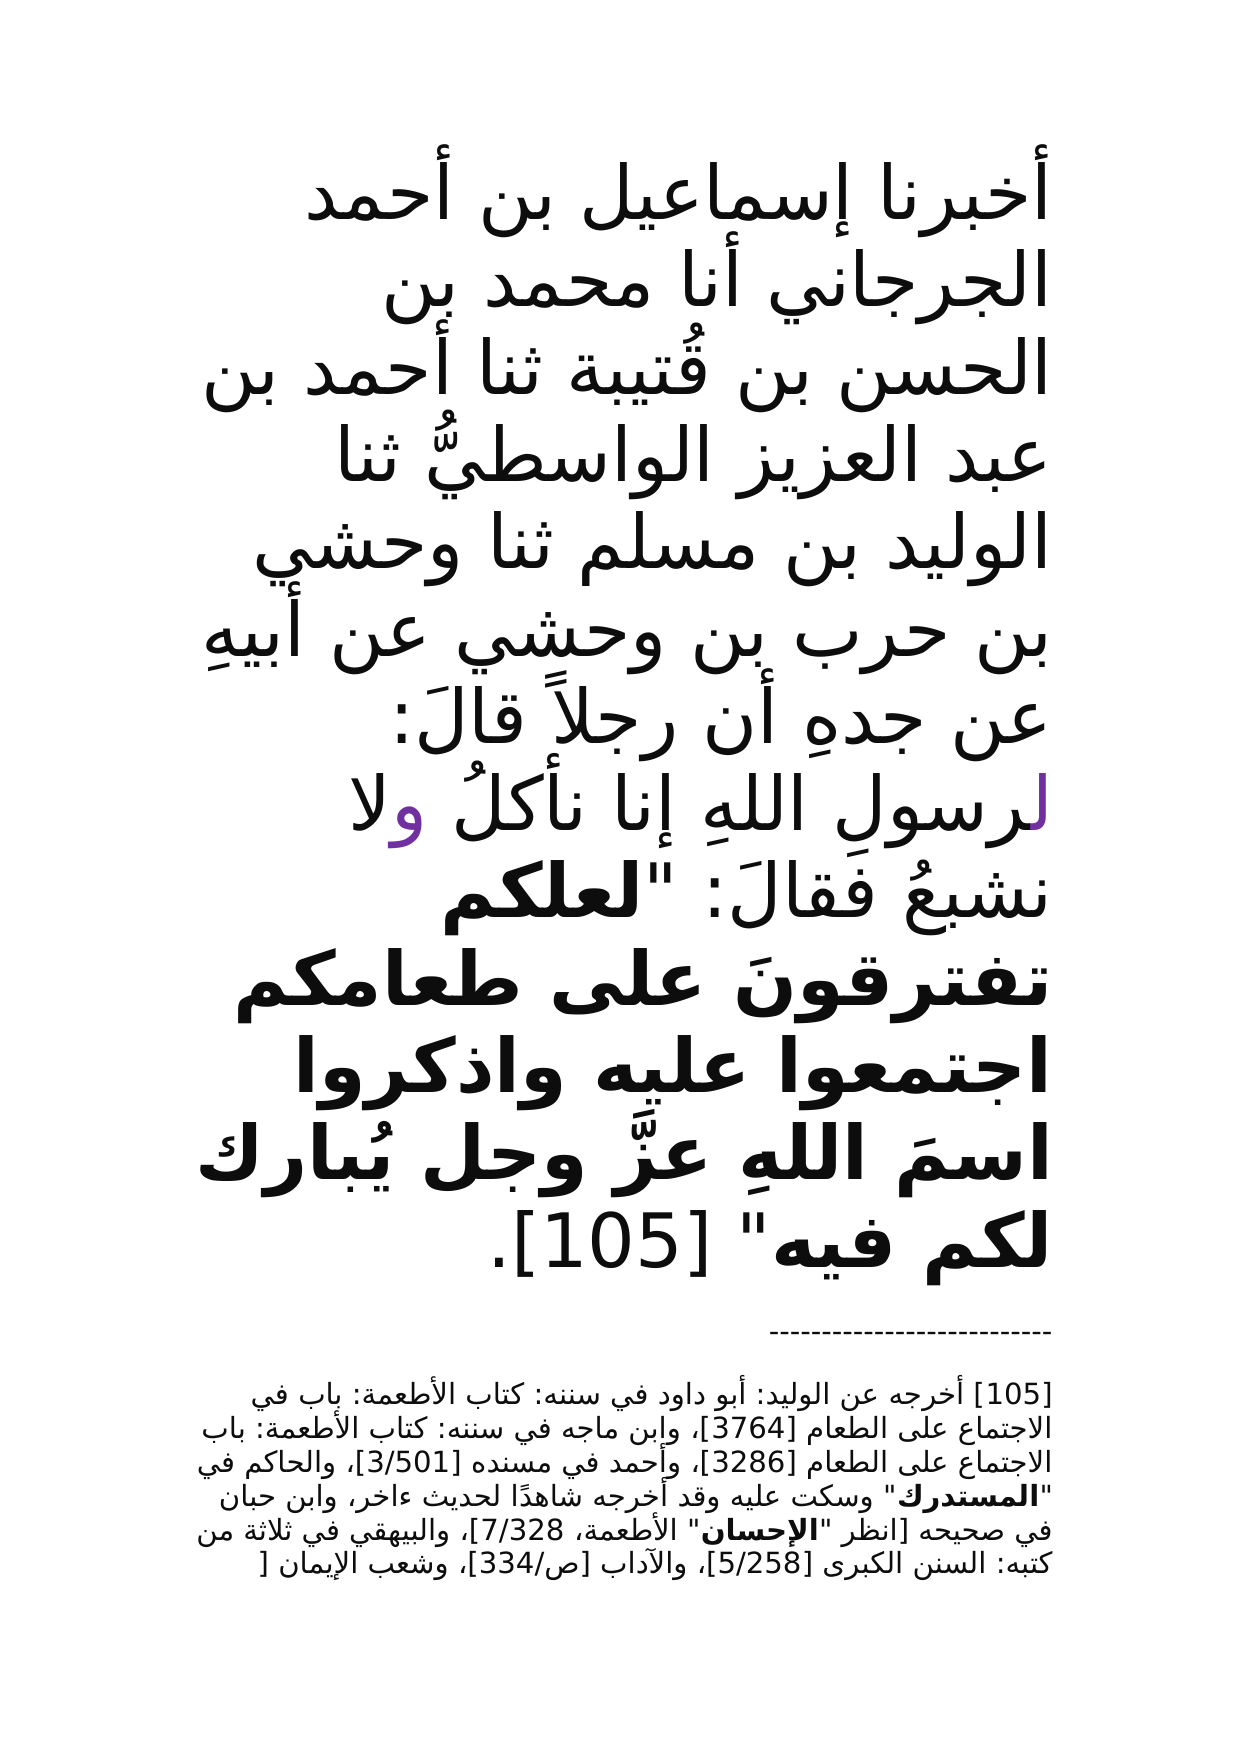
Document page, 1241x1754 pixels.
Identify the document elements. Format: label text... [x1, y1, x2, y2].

text أخبرنا إسماعيل بن أحمد الجرجاني أنا محمد بن الحسن بن قُتيبة ثنا أحمد بن عبد العزيز الواسطيُّ ثنا الوليد بن مسلم ثنا وحشي بن حرب بن وحشي عن أبيهِ عن جدهِ أن رجلاً قالَ: لرسولِ اللهِ إنا نأكلُ ولا نشبعُ فقالَ: "لعلكم تفترقونَ على طعامكم اجتمعوا عليه واذكروا اسمَ اللهِ عزَّ وجل يُبارك لكم فيه" [105]. [187, 150, 1053, 1285]
text --------------------------- [187, 1314, 1053, 1348]
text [187, 1377, 1053, 1581]
